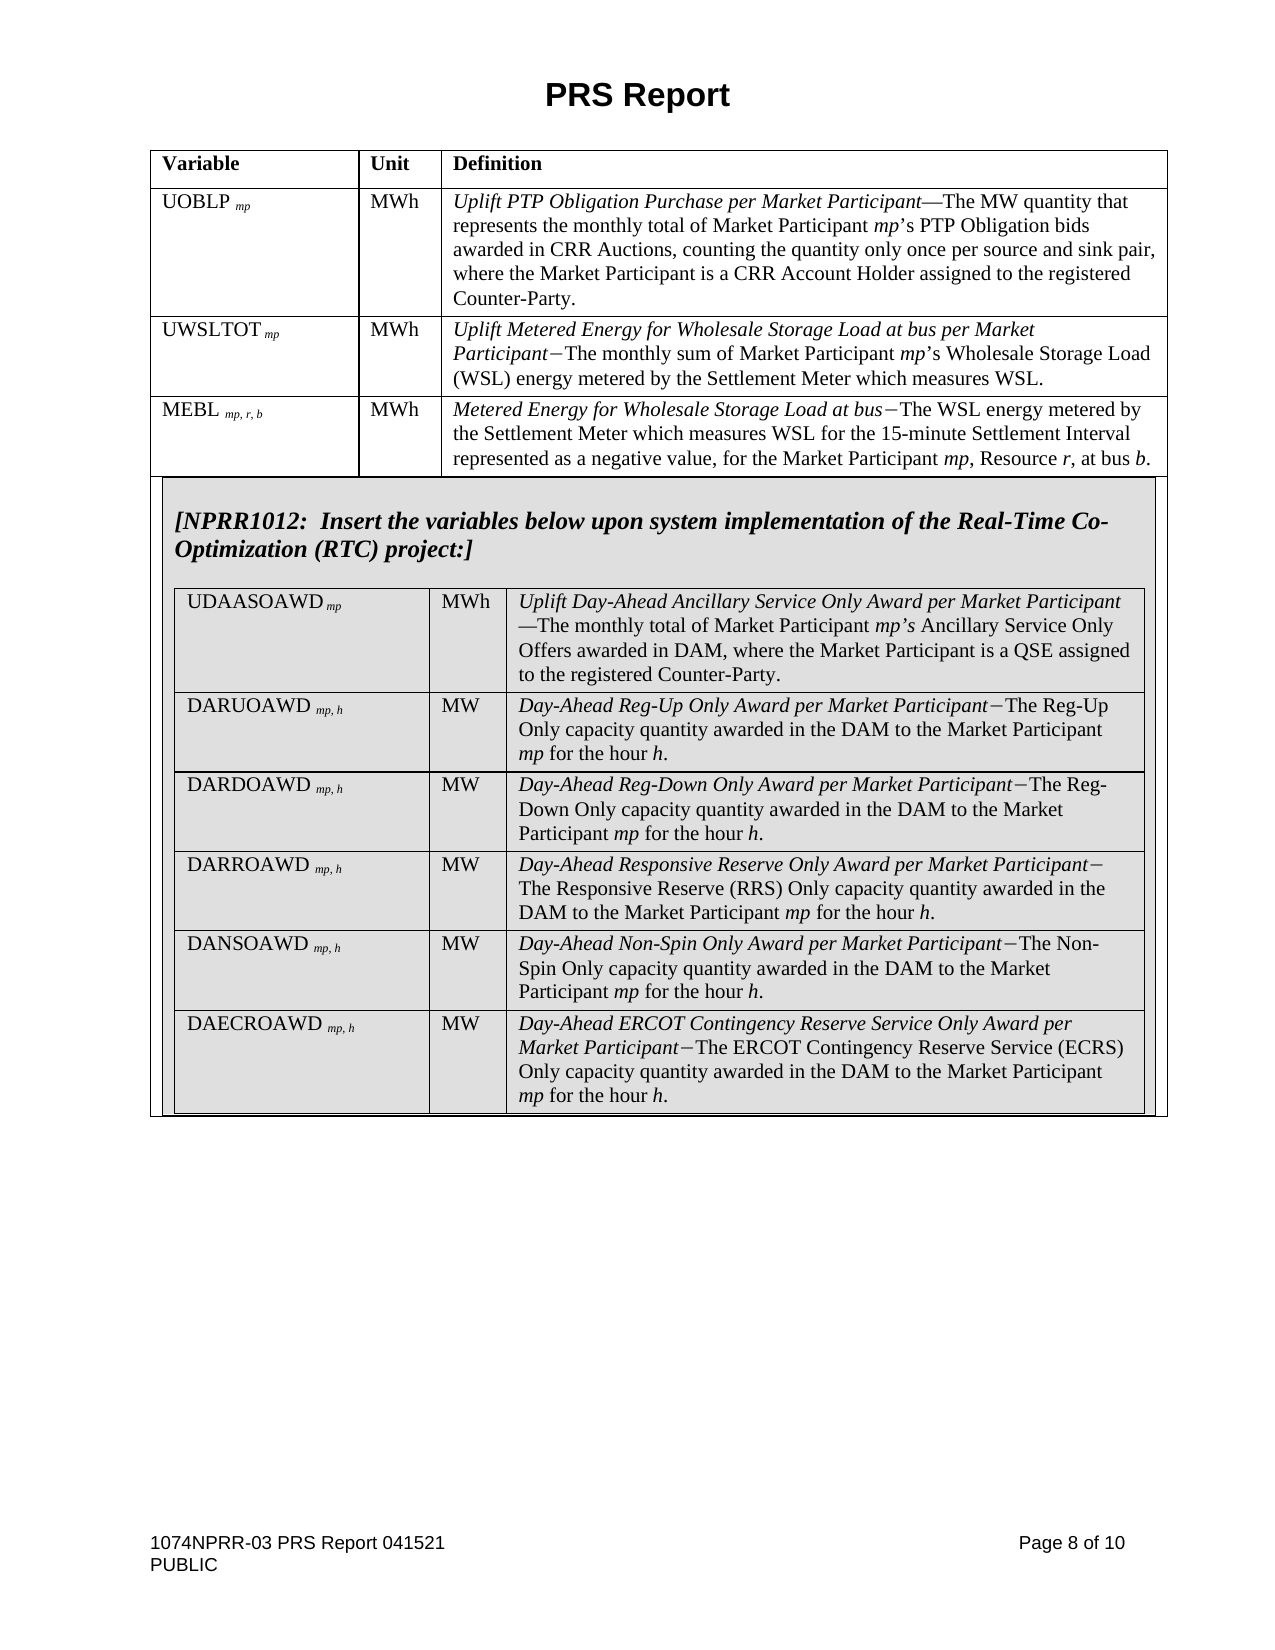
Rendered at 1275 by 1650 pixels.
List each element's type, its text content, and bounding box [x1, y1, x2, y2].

table_cell Uplift PTP Obligation Purchase per Market Participant—The MW quantity that represents the monthly total of Market Participant mp’s PTP Obligation bids awarded in CRR Auctions, counting the quantity only once per source and sink pair, where the Market Participant is a CRR Account Holder assigned to the registered Counter-Party. [442, 189, 1167, 316]
table_header Variable [151, 151, 358, 188]
table_cell MWh [360, 189, 441, 316]
table_cell Metered Energy for Wholesale Storage Load at busThe WSL energy metered by the Settlement Meter which measures WSL for the 15-minute Settlement Interval represented as a negative value, for the Market Participant mp, Resource r, at bus b. [442, 397, 1167, 476]
table_cell MEBL mp, r, b [151, 397, 358, 476]
table_header Definition [442, 151, 1167, 188]
table_cell MWh [360, 397, 441, 476]
table_cell UWSLTOT mp [151, 317, 358, 396]
table_header Unit [360, 151, 441, 188]
table_cell [151, 477, 162, 1116]
table_cell Uplift Metered Energy for Wholesale Storage Load at bus per Market ParticipantThe monthly sum of Market Participant mp’s Wholesale Storage Load (WSL) energy metered by the Settlement Meter which measures WSL. [442, 317, 1167, 396]
table_cell MWh [360, 317, 441, 396]
table_cell [1156, 477, 1167, 1116]
table_cell UOBLP mp [151, 189, 358, 316]
